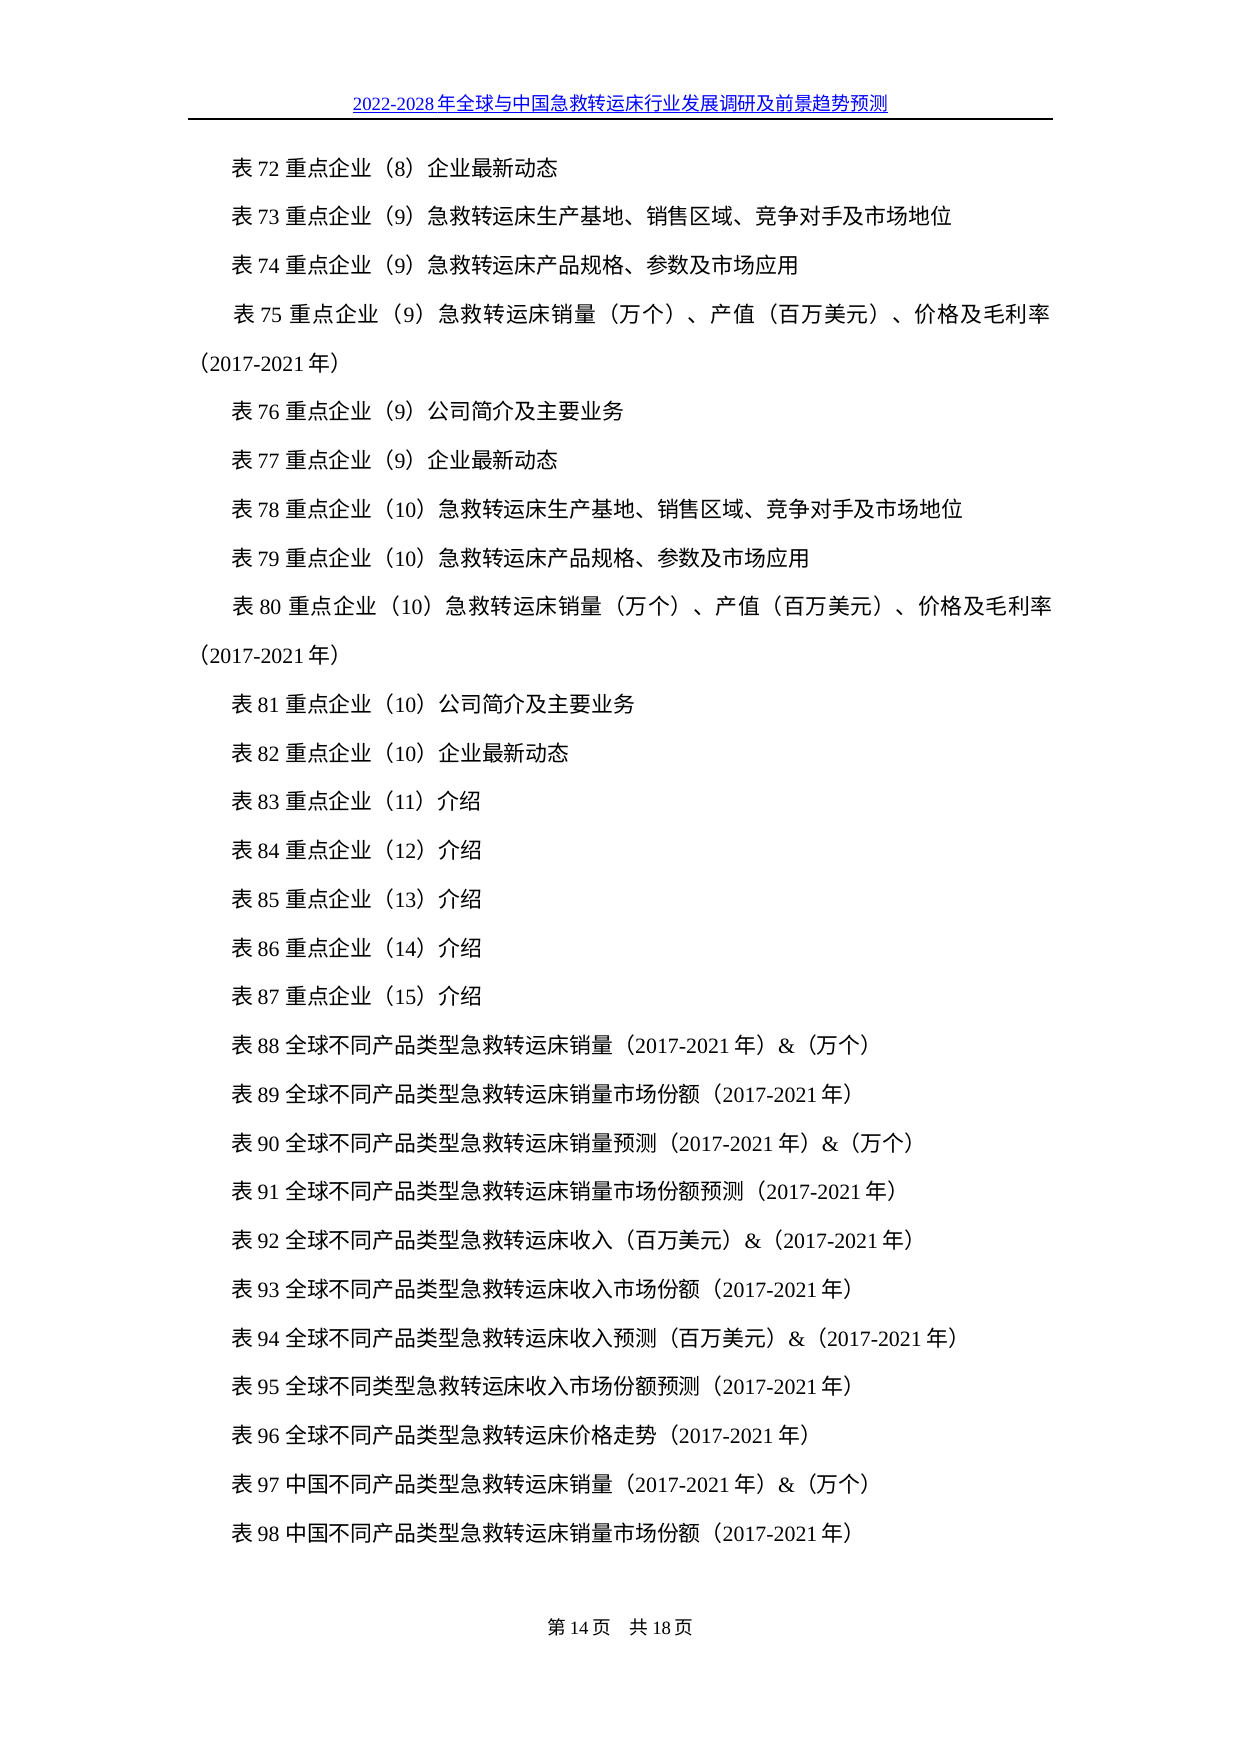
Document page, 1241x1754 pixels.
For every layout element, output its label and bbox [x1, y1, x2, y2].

text [187, 150, 1053, 1548]
